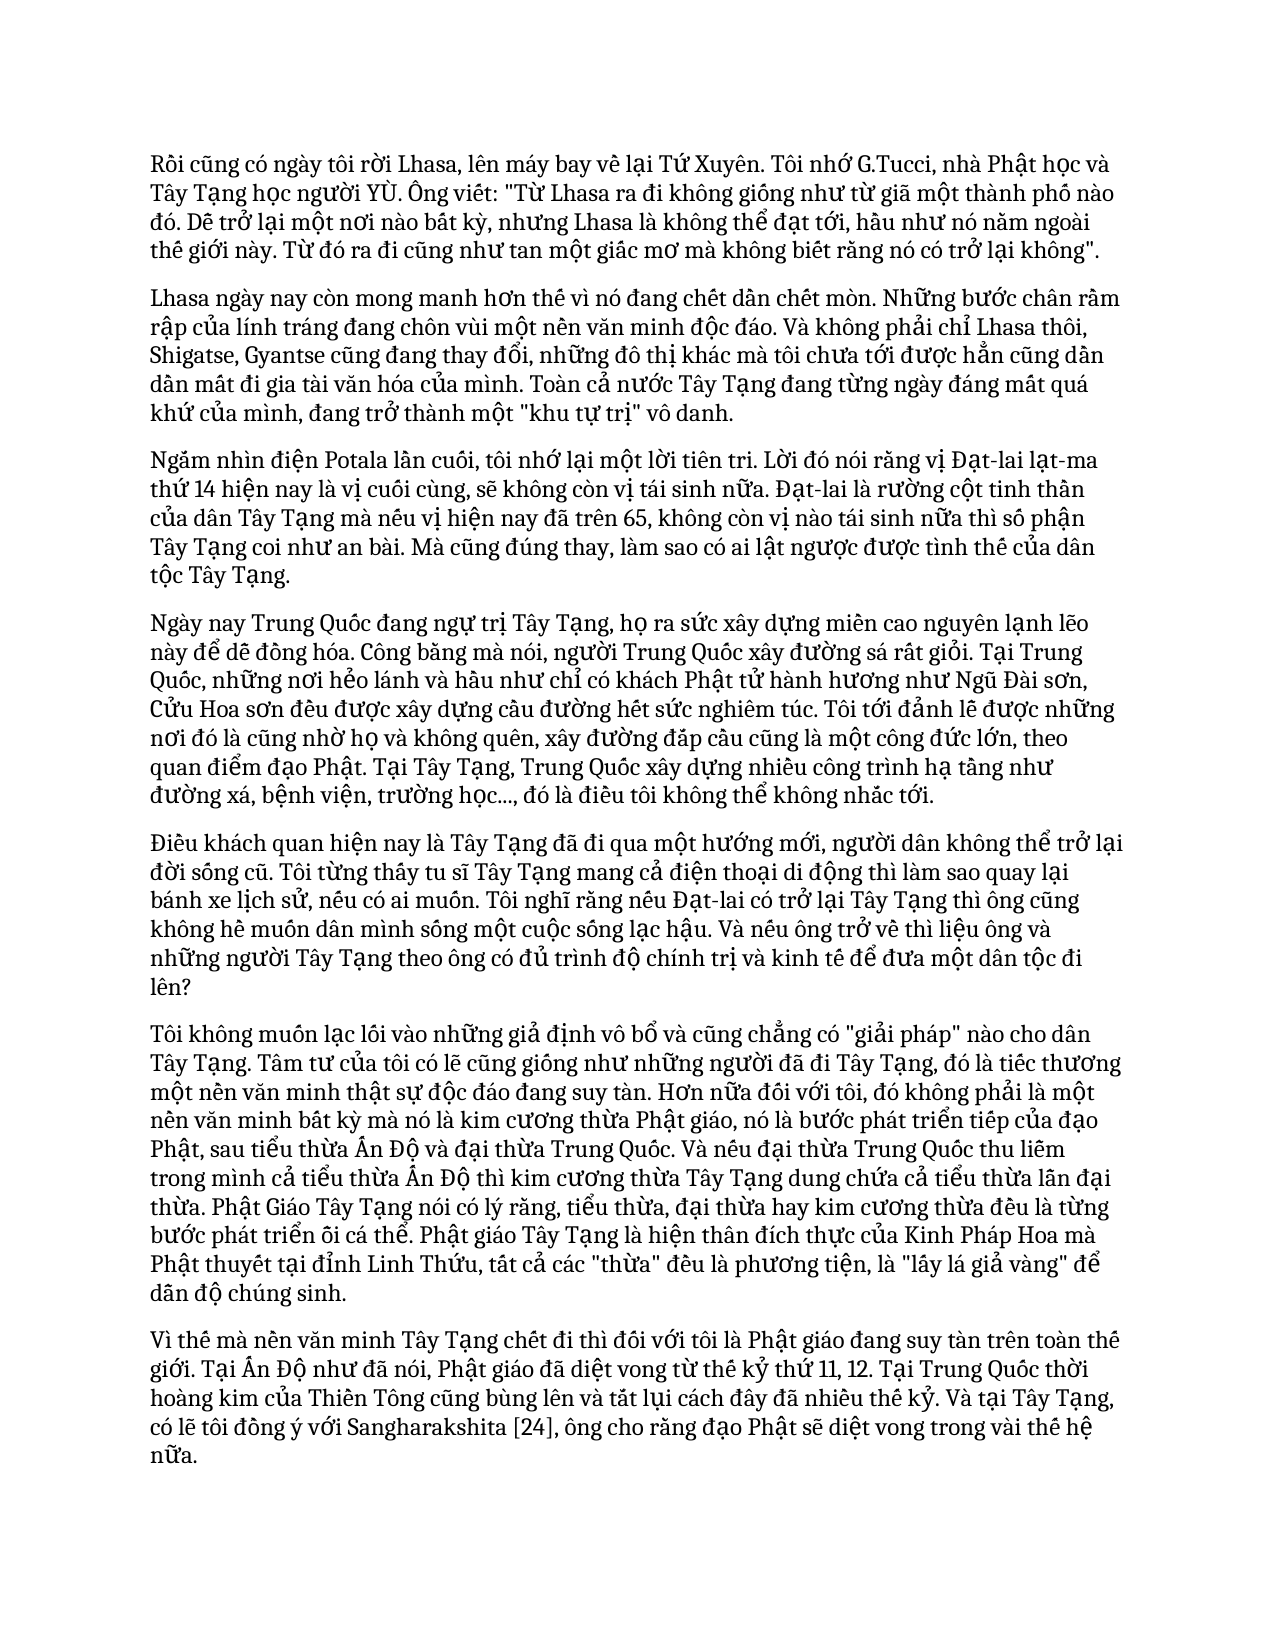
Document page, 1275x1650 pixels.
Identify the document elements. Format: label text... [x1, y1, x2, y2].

text Ngày nay Trung Quốc đang ngự trị Tây Tạng, họ ra sức xây dựng miền cao nguyên lạnh lẽo này để dễ đồng hóa. Công bằng mà nói, người Trung Quốc xây đường sá rất giỏi. Tại Trung Quốc, những nơi hẻo lánh và hầu như chỉ có khách Phật tử hành hương như Ngũ Đài sơn, Cửu Hoa sơn đều được xây dựng cầu đường hết sức nghiêm túc. Tôi tới đảnh lễ được những nơi đó là cũng nhờ họ và không quên, xây đường đắp cầu cũng là một công đức lớn, theo quan điểm đạo Phật. Tại Tây Tạng, Trung Quốc xây dựng nhiều công trình hạ tầng như đường xá, bệnh viện, trường học..., đó là điều tôi không thể không nhắc tới. [150, 609, 1125, 810]
text Tôi không muốn lạc lối vào những giả định vô bổ và cũng chẳng có "giải pháp" nào cho dân Tây Tạng. Tâm tư của tôi có lẽ cũng giống như những người đã đi Tây Tạng, đó là tiếc thương một nền văn minh thật sự độc đáo đang suy tàn. Hơn nữa đối với tôi, đó không phải là một nền văn minh bất kỳ mà nó là kim cương thừa Phật giáo, nó là bước phát triển tiếp của đạo Phật, sau tiểu thừa Ấn Độ và đại thừa Trung Quốc. Và nếu đại thừa Trung Quốc thu liễm trong mình cả tiểu thừa Ấn Độ thì kim cương thừa Tây Tạng dung chứa cả tiểu thừa lẫn đại thừa. Phật Giáo Tây Tạng nói có lý rằng, tiểu thừa, đại thừa hay kim cương thừa đều là từng bước phát triển ỗi cá thể. Phật giáo Tây Tạng là hiện thân đích thực của Kinh Pháp Hoa mà Phật thuyết tại đỉnh Linh Thứu, tất cả các "thừa" đều là phương tiện, là "lấy lá giả vàng" để dẫn độ chúng sinh. [150, 1020, 1125, 1307]
text Vì thế mà nền văn minh Tây Tạng chết đi thì đối với tôi là Phật giáo đang suy tàn trên toàn thế giới. Tại Ấn Độ như đã nói, Phật giáo đã diệt vong từ thế kỷ thứ 11, 12. Tại Trung Quốc thời hoàng kim của Thiền Tông cũng bùng lên và tắt lụi cách đây đã nhiều thế kỷ. Và tại Tây Tạng, có lẽ tôi đồng ý với Sangharakshita [24], ông cho rằng đạo Phật sẽ diệt vong trong vài thế hệ nữa. [150, 1326, 1125, 1470]
text Ngắm nhìn điện Potala lần cuối, tôi nhớ lại một lời tiên tri. Lời đó nói rằng vị Đạt-lai lạt-ma thứ 14 hiện nay là vị cuối cùng, sẽ không còn vị tái sinh nữa. Đạt-lai là rường cột tinh thần của dân Tây Tạng mà nếu vị hiện nay đã trên 65, không còn vị nào tái sinh nữa thì số phận Tây Tạng coi như an bài. Mà cũng đúng thay, làm sao có ai lật ngược được tình thế của dân tộc Tây Tạng. [150, 446, 1125, 590]
text Điều khách quan hiện nay là Tây Tạng đã đi qua một hướng mới, người dân không thể trở lại đời sống cũ. Tôi từng thấy tu sĩ Tây Tạng mang cả điện thoại di động thì làm sao quay lại bánh xe lịch sử, nếu có ai muốn. Tôi nghĩ rằng nếu Đạt-lai có trở lại Tây Tạng thì ông cũng không hề muốn dân mình sống một cuộc sống lạc hậu. Và nếu ông trở về thì liệu ông và những người Tây Tạng theo ông có đủ trình độ chính trị và kinh tế để đưa một dân tộc đi lên? [150, 829, 1125, 1001]
text Rồi cũng có ngày tôi rời Lhasa, lên máy bay về lại Tứ Xuyên. Tôi nhớ G.Tucci, nhà Phật học và Tây Tạng học người YÙ. Ông viết: "Từ Lhasa ra đi không giống như từ giã một thành phố nào đó. Dễ trở lại một nơi nào bất kỳ, nhưng Lhasa là không thể đạt tới, hầu như nó nằm ngoài thế giới này. Từ đó ra đi cũng như tan một giấc mơ mà không biết rằng nó có trở lại không". [150, 150, 1125, 265]
text Lhasa ngày nay còn mong manh hơn thế vì nó đang chết dần chết mòn. Những bước chân rầm rập của lính tráng đang chôn vùi một nền văn minh độc đáo. Và không phải chỉ Lhasa thôi, Shigatse, Gyantse cũng đang thay đổi, những đô thị khác mà tôi chưa tới được hẳn cũng dần dần mất đi gia tài văn hóa của mình. Toàn cả nước Tây Tạng đang từng ngày đáng mất quá khứ của mình, đang trở thành một "khu tự trị" vô danh. [150, 284, 1125, 427]
